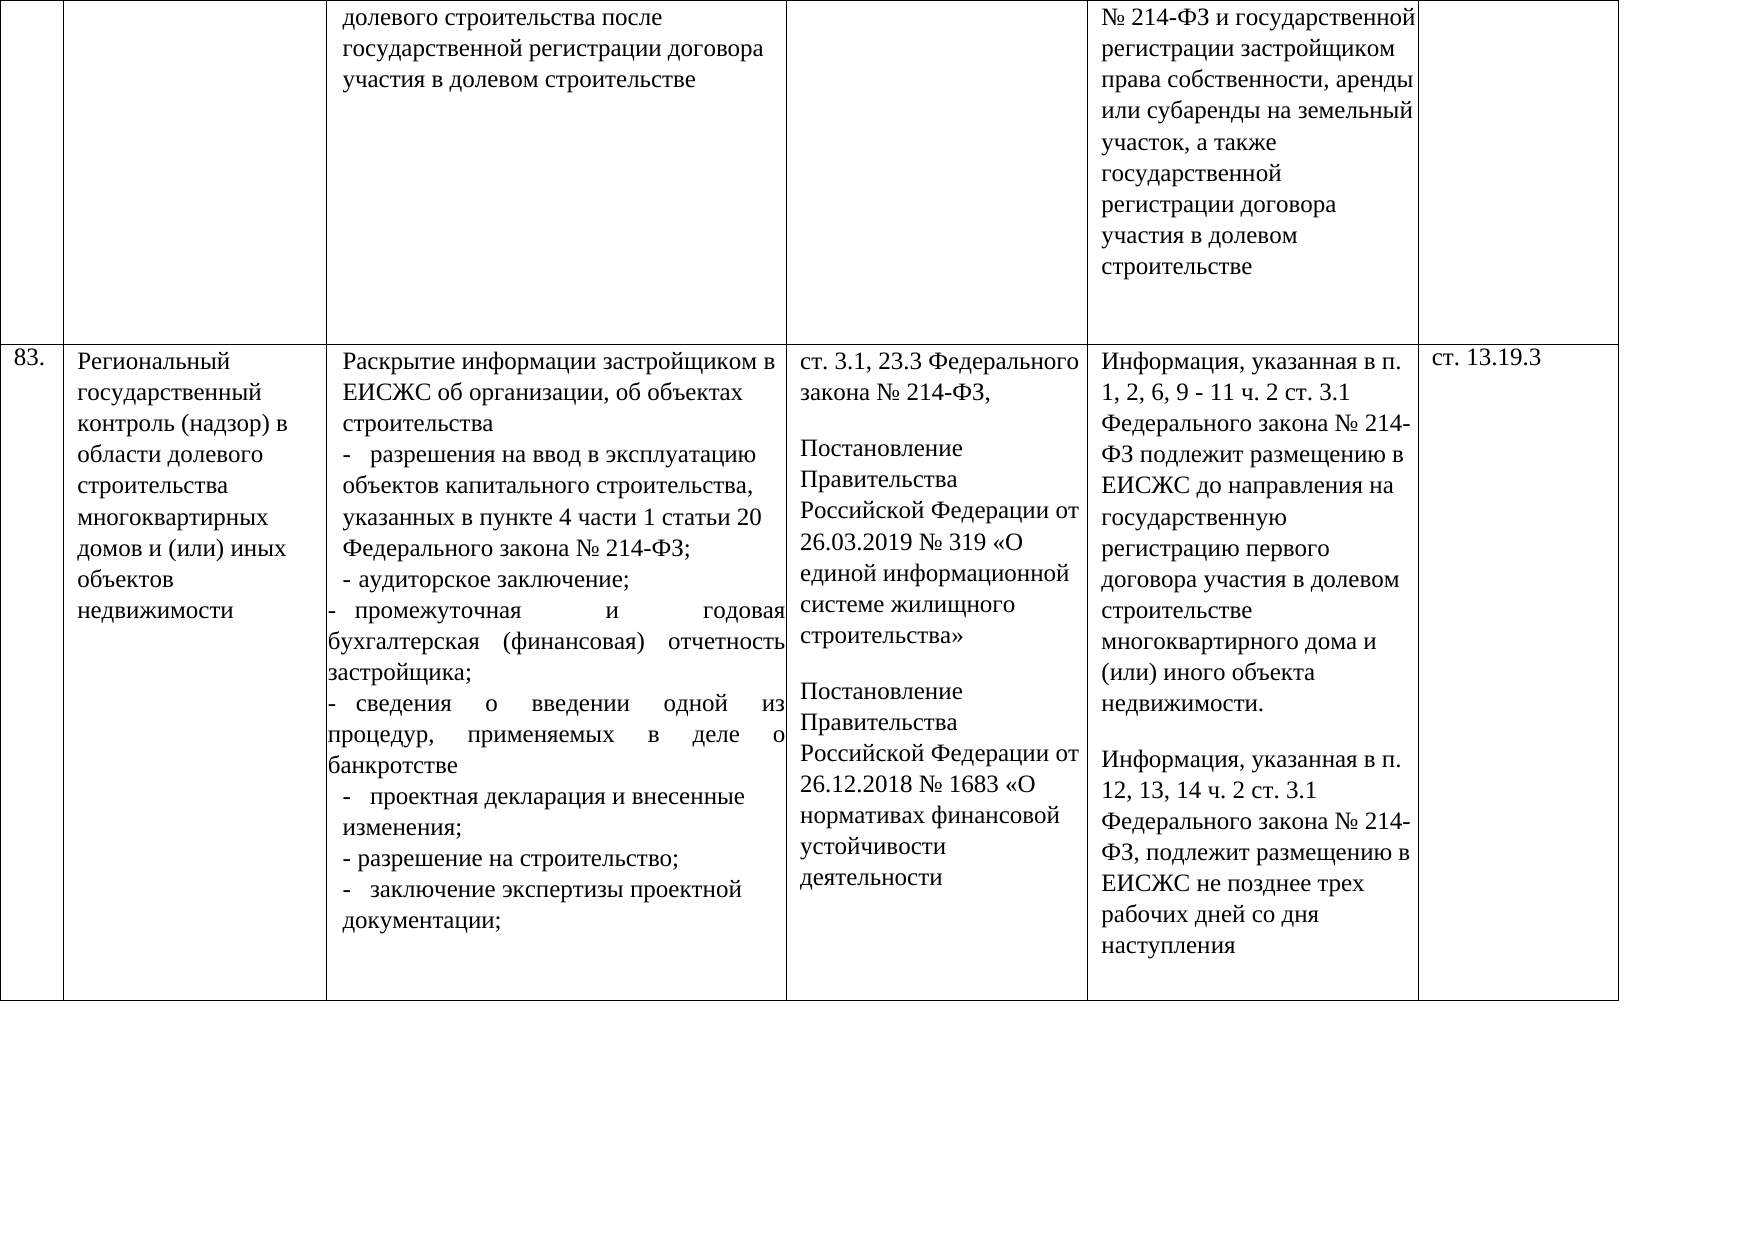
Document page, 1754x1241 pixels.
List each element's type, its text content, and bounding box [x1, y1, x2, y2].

table_header [64, 1, 326, 344]
table_cell Раскрытие информации застройщиком в ЕИСЖС об организации, об объектах строительства разрешения на ввод в эксплуатацию объектов капитального строительства, указанных в пункте 4 части 1 статьи 20 Федерального закона № 214-ФЗ; аудиторское заключение; промежуточная и годовая бухгалтерская (финансовая) отчетность застройщика; сведения о введении одной из процедур, применяемых в деле о банкротстве проектная декларация и внесенные изменения; разрешение на строительство; заключение экспертизы проектной документации; [327, 345, 786, 1000]
table_cell 83. [1, 345, 63, 1000]
table_header долевого строительства после государственной регистрации договора участия в долевом строительстве [327, 1, 786, 344]
table_cell ст. 13.19.3 [1419, 345, 1618, 1000]
table_header № 214-ФЗ и государственной регистрации застройщиком права собственности, аренды или субаренды на земельный участок, а также государственной регистрации договора участия в долевом строительстве [1088, 1, 1418, 344]
table_cell ст. 3.1, 23.3 Федерального закона № 214-ФЗ, Постановление Правительства Российской Федерации от 26.03.2019 № 319 «О единой информационной системе жилищного строительства» Постановление Правительства Российской Федерации от 26.12.2018 № 1683 «О нормативах финансовой устойчивости деятельности [787, 345, 1087, 1000]
table_cell Информация, указанная в п. 1, 2, 6, 9 - 11 ч. 2 ст. 3.1 Федерального закона № 214-ФЗ подлежит размещению в ЕИСЖС до направления на государственную регистрацию первого договора участия в долевом строительстве многоквартирного дома и (или) иного объекта недвижимости. Информация, указанная в п. 12, 13, 14 ч. 2 ст. 3.1 Федерального закона № 214-ФЗ, подлежит размещению в ЕИСЖС не позднее трех рабочих дней со дня наступления [1088, 345, 1418, 1000]
table_header [787, 1, 1087, 344]
table_cell Региональный государственный контроль (надзор) в области долевого строительства многоквартирных домов и (или) иных объектов недвижимости [64, 345, 326, 1000]
table_header [1419, 1, 1618, 344]
table_header [1, 1, 63, 344]
